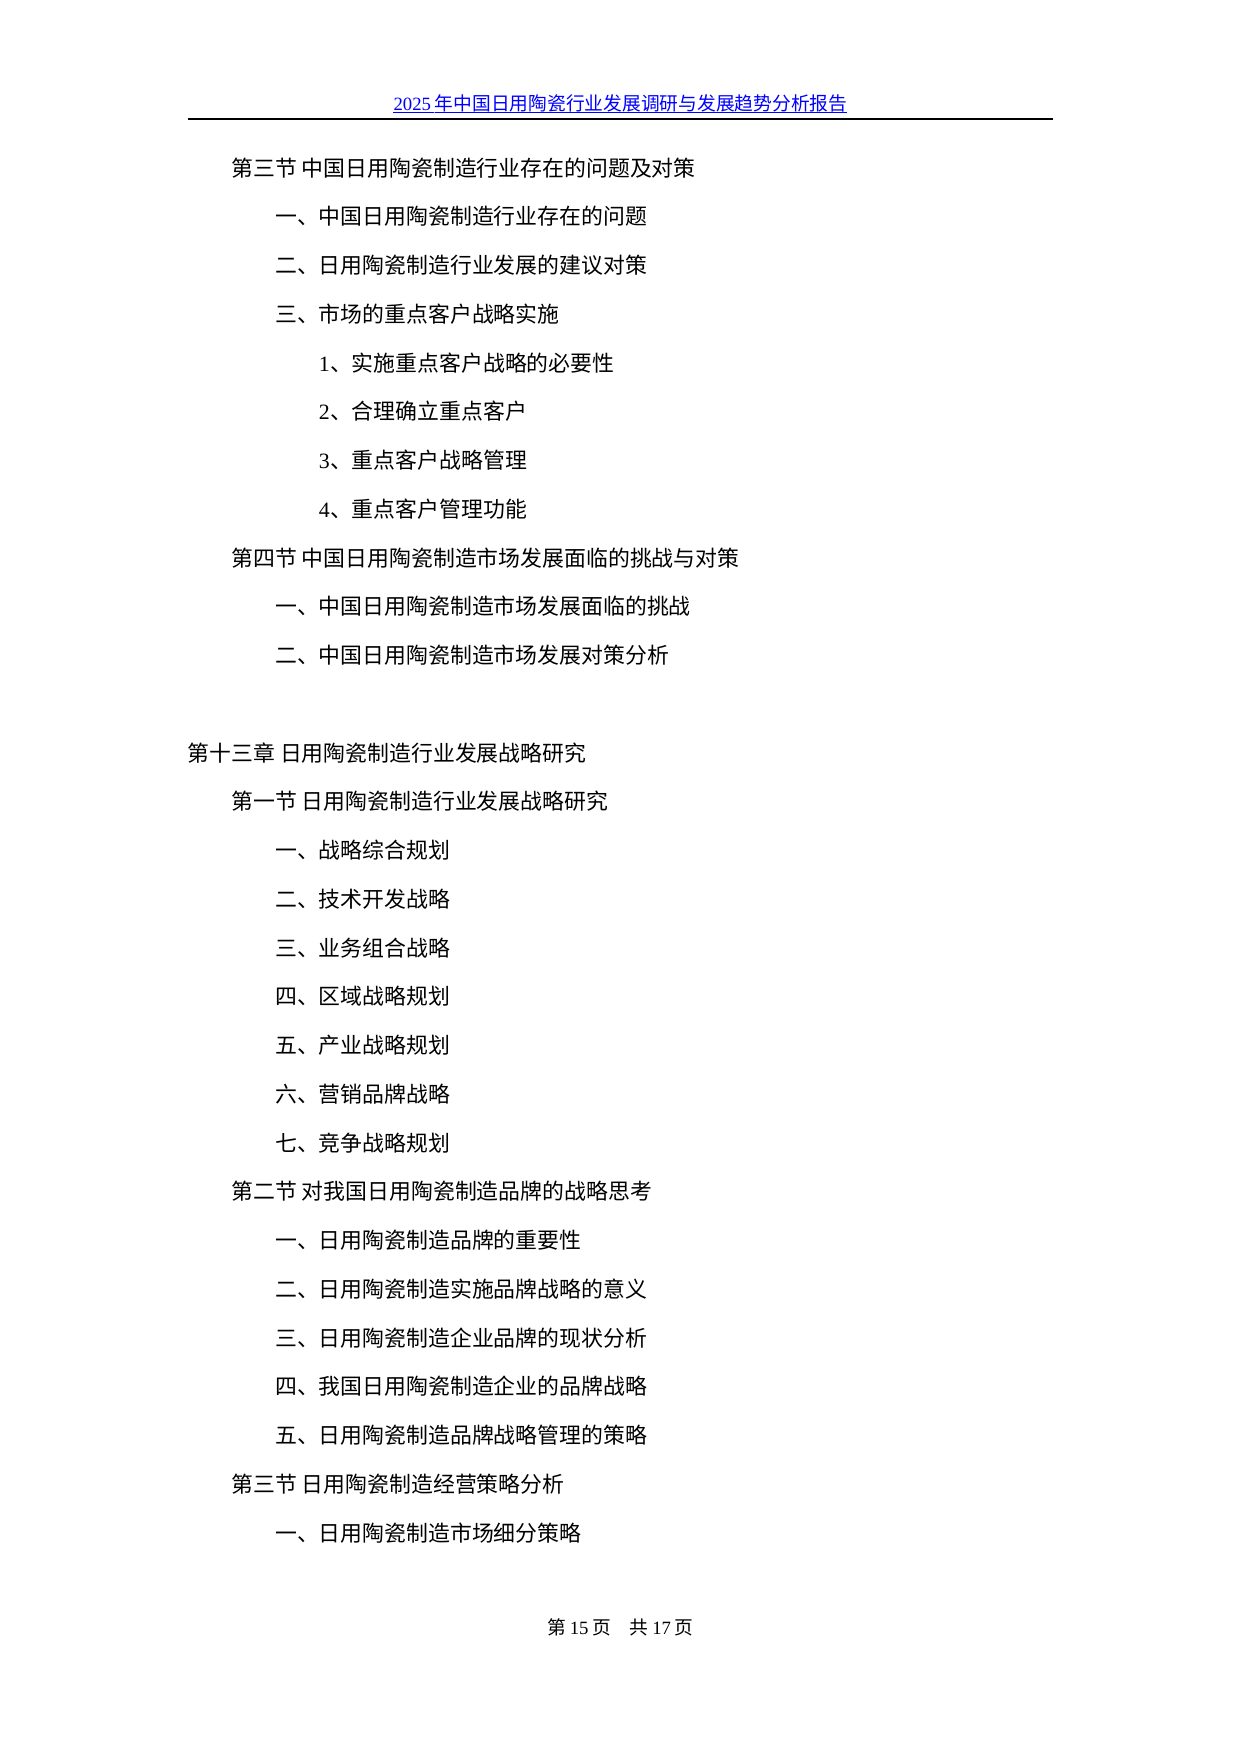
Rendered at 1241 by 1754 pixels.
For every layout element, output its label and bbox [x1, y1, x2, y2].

text [187, 150, 1053, 1548]
